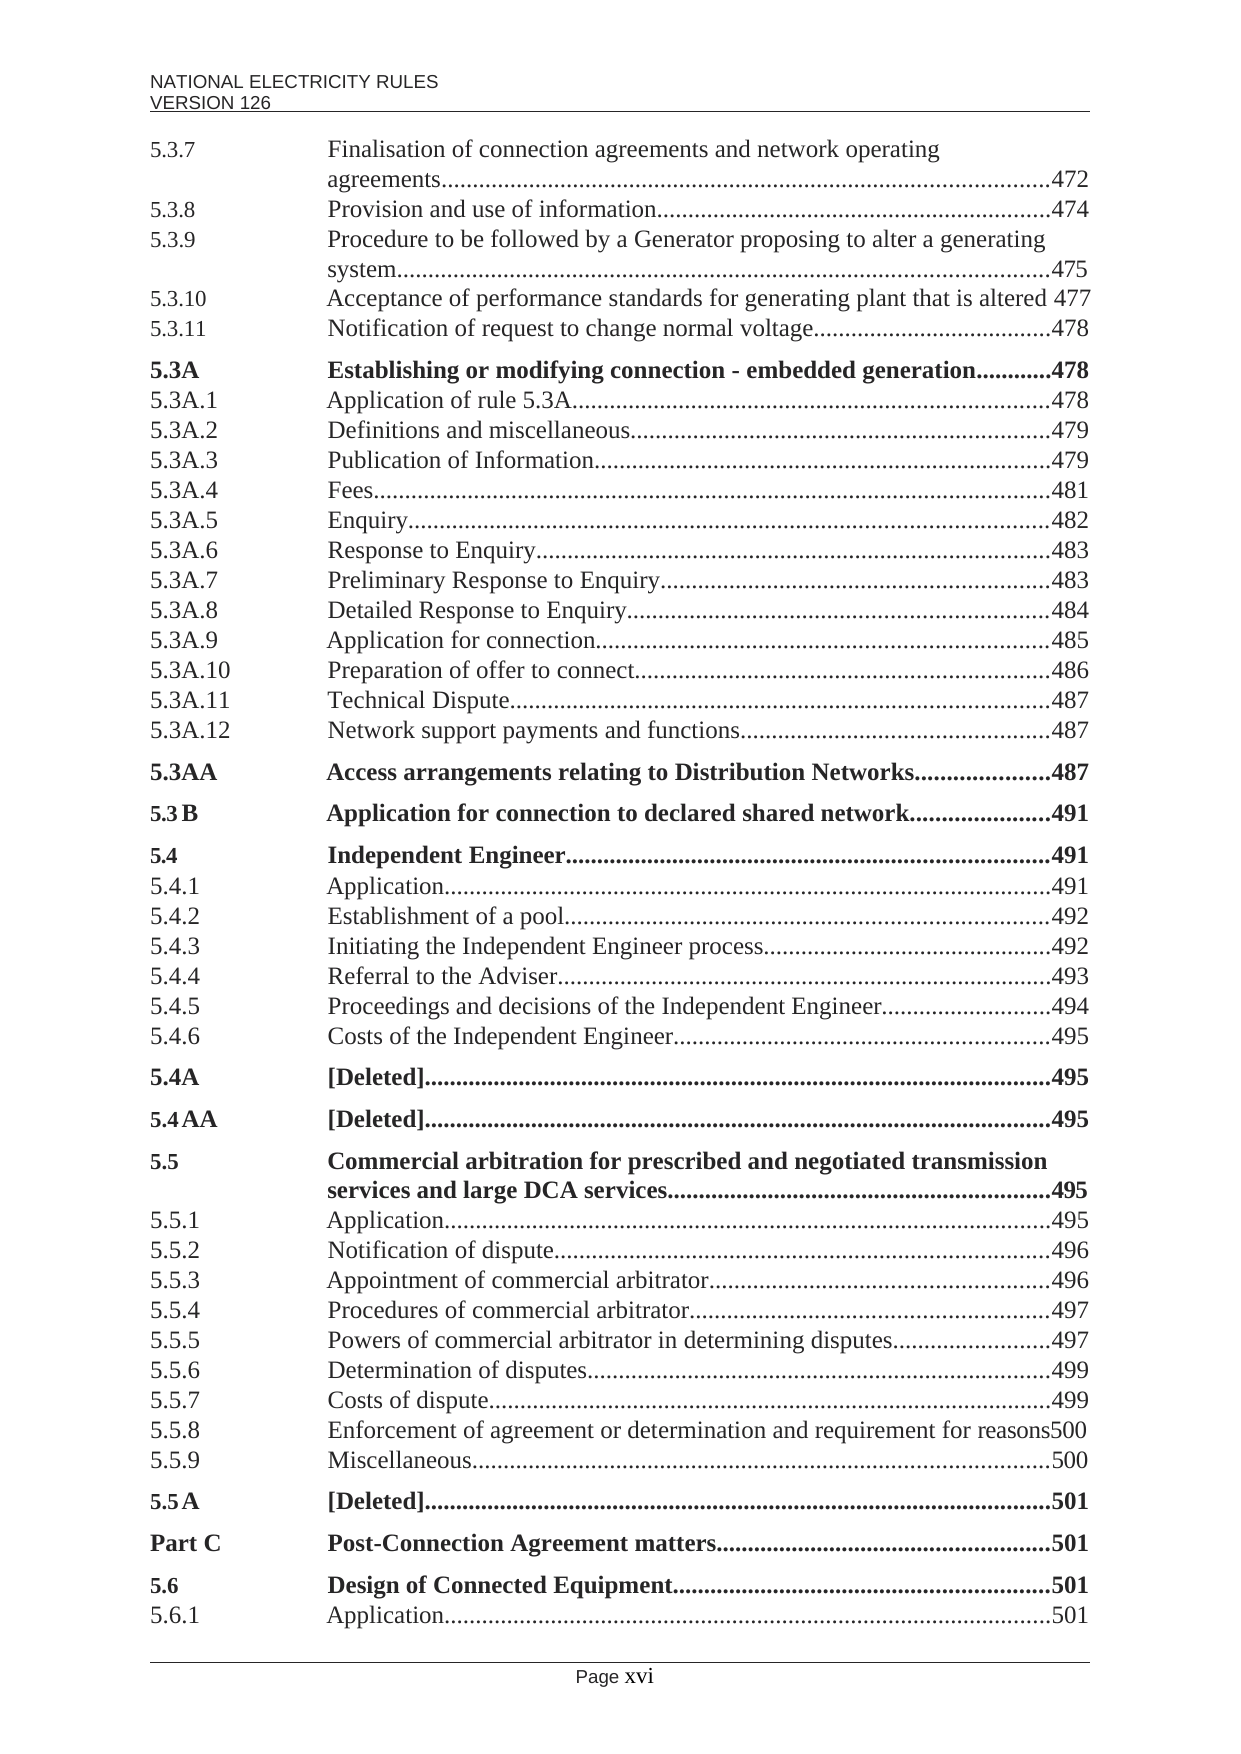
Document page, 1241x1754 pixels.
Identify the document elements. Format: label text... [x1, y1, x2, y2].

subtitle Design of Connected Equipment 501 [150, 1570, 1103, 1599]
list Determination of disputes 499 [150, 1356, 1103, 1384]
text 5.3A.7 Preliminary Response to Enquiry 483 [150, 565, 1103, 594]
text 5.3A.8 Detailed Response to Enquiry 484 [150, 595, 1103, 624]
subtitle Part C Post-Connection Agreement matters 501 [150, 1528, 1103, 1557]
list Procedures of commercial arbitrator 497 [150, 1296, 1103, 1324]
list Acceptance of performance standards for generating plant that is altered 477 [150, 283, 1103, 312]
text 5.3A.2 Definitions and miscellaneous 479 [150, 415, 1103, 444]
list Application 491 [150, 871, 1103, 899]
list Appointment of commercial arbitrator 496 [150, 1266, 1103, 1294]
list Powers of commercial arbitrator in determining disputes 497 [150, 1326, 1103, 1354]
text 5.3A.1 Application of rule 5.3A 478 [150, 385, 1103, 414]
subtitle 5.3AA Access arrangements relating to Distribution Networks 487 [150, 757, 1103, 785]
text agreements 472 [327, 164, 1103, 193]
list Enforcement of agreement or determination and requirement for reasons500 5.5.9 Miscellaneous 500 [150, 1416, 1090, 1474]
text 5.3A.5 Enquiry 482 [150, 505, 1103, 534]
subtitle 5.4A [Deleted] 495 [150, 1062, 1103, 1091]
list Establishment of a pool 492 [150, 901, 1103, 929]
text 5.3A.11 Technical Dispute 487 [150, 685, 1103, 714]
list Proceedings and decisions of the Independent Engineer 494 [150, 991, 1103, 1019]
list Costs of the Independent Engineer 495 [150, 1021, 1103, 1049]
list Provision and use of information 474 [150, 194, 1103, 223]
text 5.3A.3 Publication of Information 479 [150, 445, 1103, 474]
list Procedure to be followed by a Generator proposing to alter a generating system 475 [150, 224, 1089, 282]
subtitle Commercial arbitration for prescribed and negotiated transmission services and large DCA services 495 [150, 1146, 1089, 1204]
text 5.3A.9 Application for connection 485 [150, 625, 1103, 654]
subtitle Independent Engineer 491 [150, 840, 1103, 869]
list Notification of dispute 496 [150, 1236, 1103, 1264]
subtitle 5.3A Establishing or modifying connection - embedded generation 478 [150, 355, 1103, 383]
list Referral to the Adviser 493 [150, 961, 1103, 989]
list Costs of dispute 499 [150, 1386, 1103, 1414]
list Application 501 [150, 1600, 1103, 1629]
subtitle A [Deleted] 501 [150, 1486, 1103, 1515]
text 5.3A.4 Fees 481 [150, 475, 1103, 504]
text 5.3A.10 Preparation of offer to connect 486 [150, 655, 1103, 684]
list Finalisation of connection agreements and network operating [150, 134, 1103, 163]
subtitle AA [Deleted] 495 [150, 1104, 1103, 1133]
list Initiating the Independent Engineer process 492 [150, 931, 1103, 959]
list Notification of request to change normal voltage 478 [150, 313, 1103, 342]
text 5.3A.6 Response to Enquiry 483 [150, 535, 1103, 564]
subtitle B Application for connection to declared shared network 491 [150, 798, 1103, 827]
list Application 495 [150, 1206, 1103, 1234]
text 5.3A.12 Network support payments and functions 487 [150, 715, 1103, 744]
